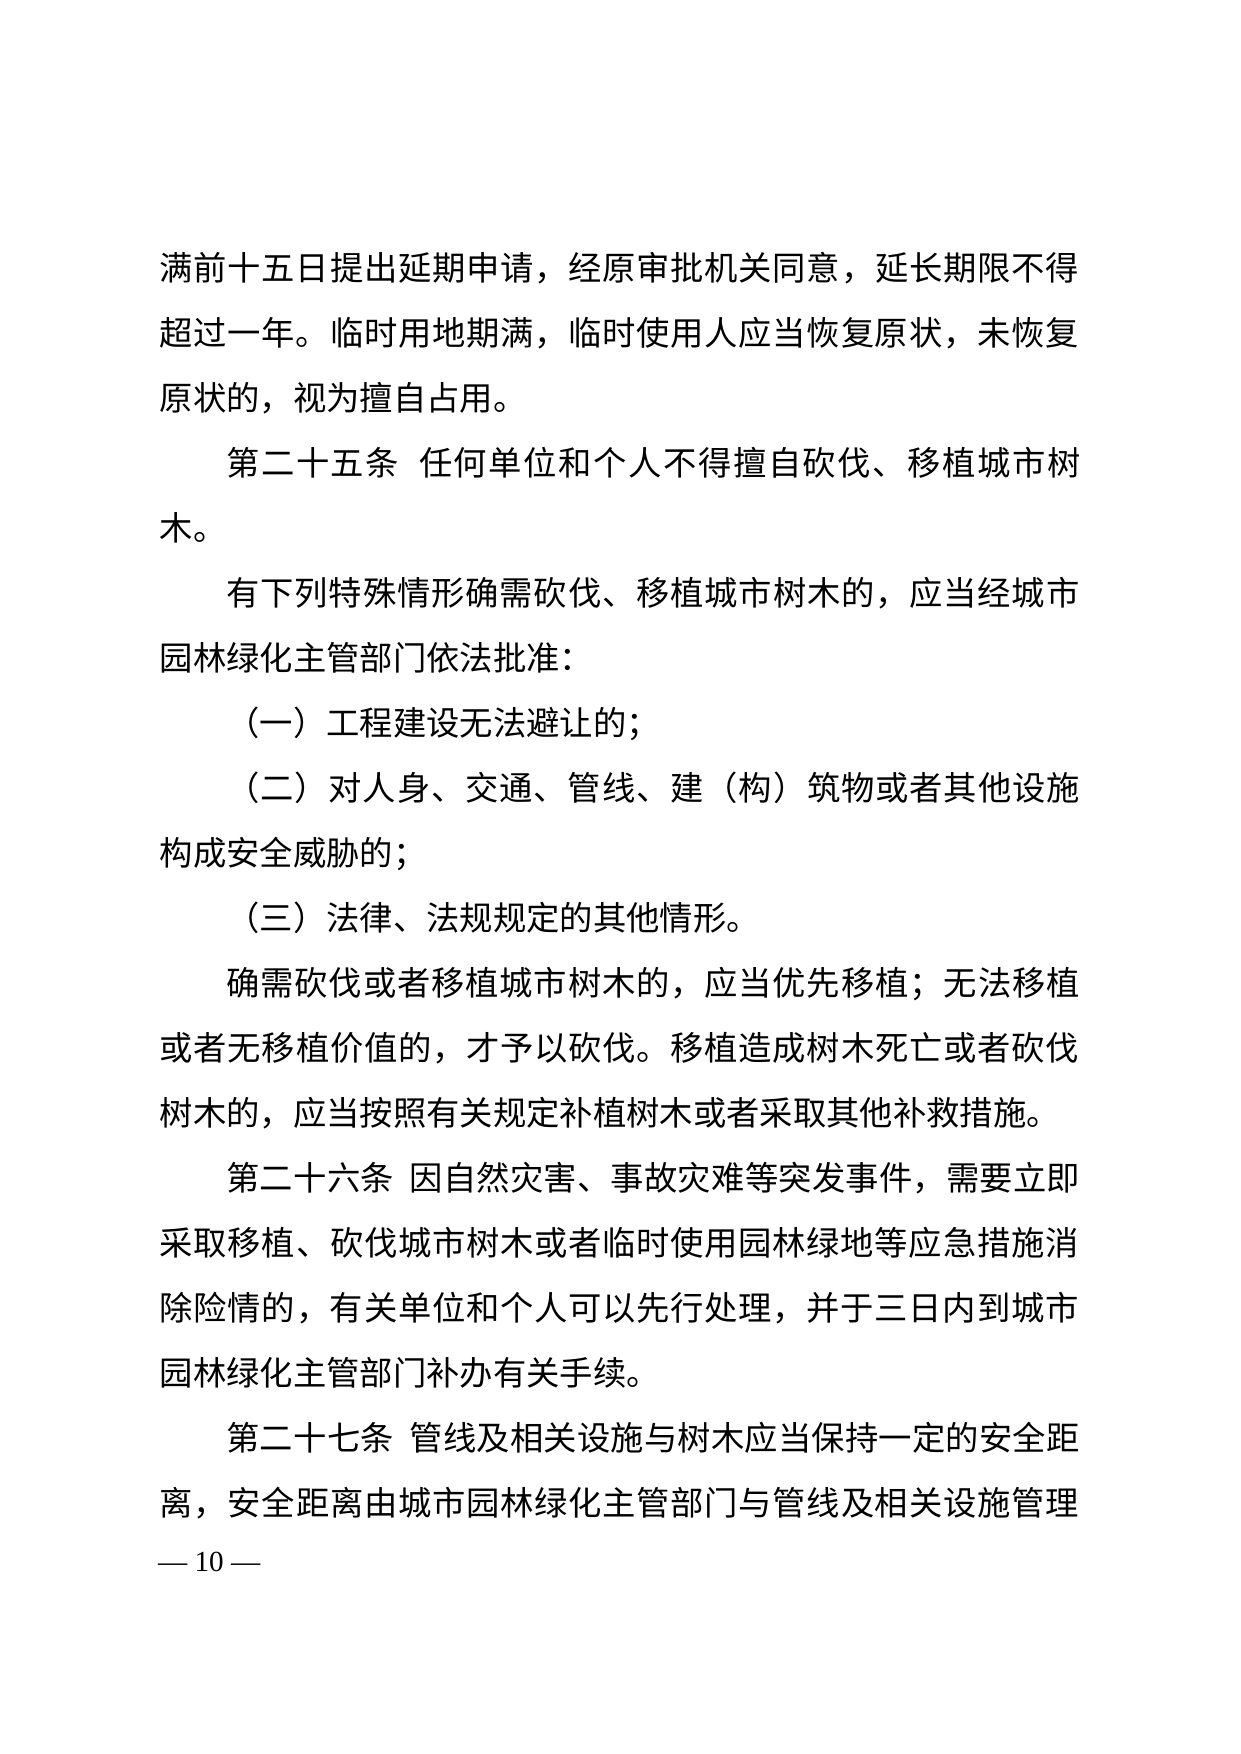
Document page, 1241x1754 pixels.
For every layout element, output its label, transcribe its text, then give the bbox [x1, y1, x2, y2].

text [159, 1403, 1081, 1533]
text 第二十五条 任何单位和个人不得擅自砍伐、移植城市树木。 [159, 428, 1081, 558]
text （三）法律、法规规定的其他情形。 [159, 883, 1081, 948]
text 第二十六条 因自然灾害、事故灾难等突发事件，需要立即采取移植、砍伐城市树木或者临时使用园林绿地等应急措施消除险情的，有关单位和个人可以先行处理，并于三日内到城市园林绿化主管部门补办有关手续。 [159, 1143, 1081, 1403]
text （一）工程建设无法避让的； [159, 688, 1081, 753]
text 确需砍伐或者移植城市树木的，应当优先移植；无法移植或者无移植价值的，才予以砍伐。移植造成树木死亡或者砍伐树木的，应当按照有关规定补植树木或者采取其他补救措施。 [159, 948, 1081, 1143]
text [159, 233, 1081, 428]
text （二）对人身、交通、管线、建（构）筑物或者其他设施构成安全威胁的； [159, 753, 1081, 883]
text 有下列特殊情形确需砍伐、移植城市树木的，应当经城市园林绿化主管部门依法批准： [159, 558, 1081, 688]
